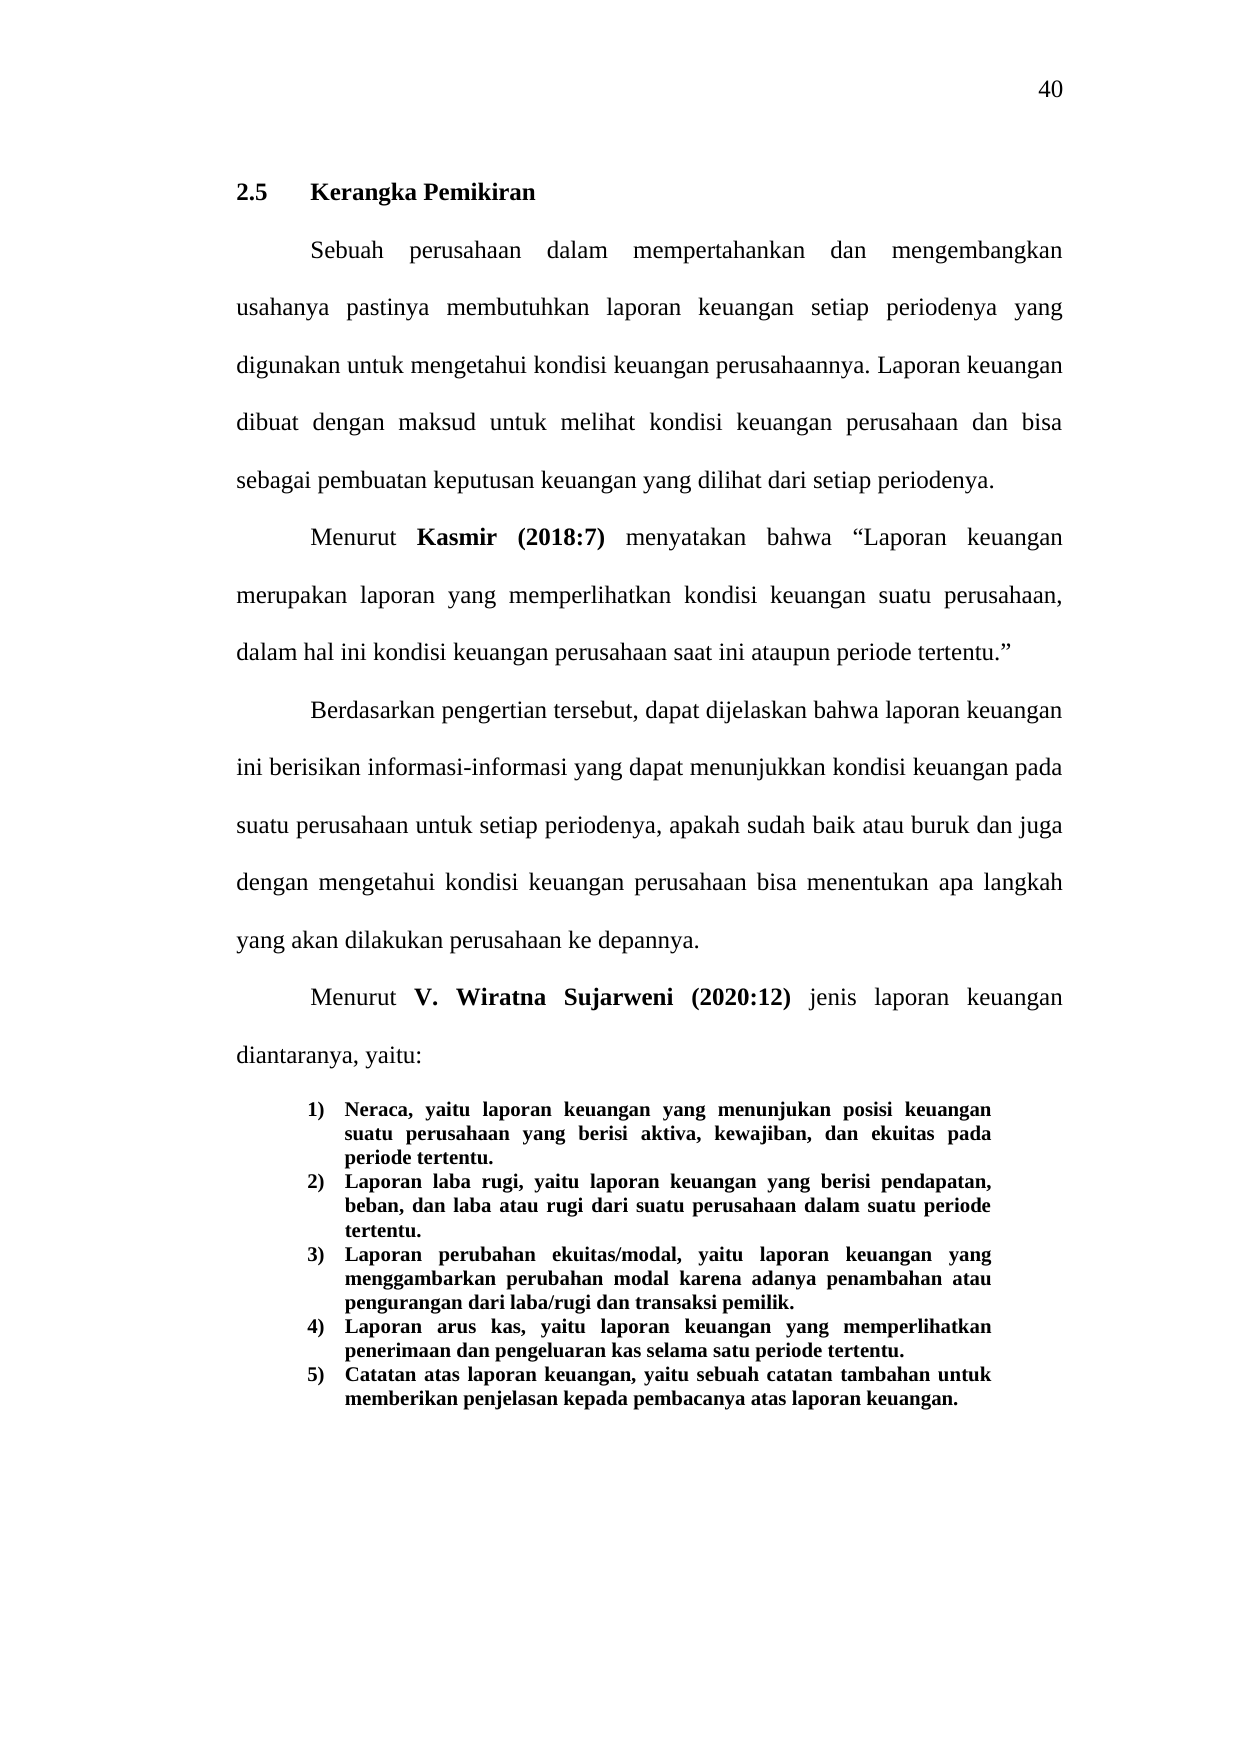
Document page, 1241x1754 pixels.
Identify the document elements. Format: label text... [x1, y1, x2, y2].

list Laporan laba rugi, yaitu laporan keuangan yang berisi pendapatan, beban, dan laba atau rugi dari suatu perusahaan dalam suatu periode tertentu. [307, 1169, 992, 1242]
list Laporan perubahan ekuitas/modal, yaitu laporan keuangan yang menggambarkan perubahan modal karena adanya penambahan atau pengurangan dari laba/rugi dan transaksi pemilik. [307, 1242, 992, 1314]
text Menurut V. Wiratna Sujarweni (2020:12) jenis laporan keuangan diantaranya, yaitu: [236, 982, 1063, 1068]
list Neraca, yaitu laporan keuangan yang menunjukan posisi keuangan suatu perusahaan yang berisi aktiva, kewajiban, dan ekuitas pada periode tertentu. [307, 1097, 992, 1169]
list Laporan arus kas, yaitu laporan keuangan yang memperlihatkan penerimaan dan pengeluaran kas selama satu periode tertentu. [307, 1314, 992, 1362]
text Kerangka Pemikiran [236, 177, 1063, 206]
text Menurut Kasmir (2018:7) menyatakan bahwa “Laporan keuangan merupakan laporan yang memperlihatkan kondisi keuangan suatu perusahaan, dalam hal ini kondisi keuangan perusahaan saat ini ataupun periode tertentu.” [236, 522, 1063, 666]
text Sebuah perusahaan dalam mempertahankan dan mengembangkan usahanya pastinya membutuhkan laporan keuangan setiap periodenya yang digunakan untuk mengetahui kondisi keuangan perusahaannya. Laporan keuangan dibuat dengan maksud untuk melihat kondisi keuangan perusahaan dan bisa sebagai pembuatan keputusan keuangan yang dilihat dari setiap periodenya. [236, 235, 1063, 493]
text Berdasarkan pengertian tersebut, dapat dijelaskan bahwa laporan keuangan ini berisikan informasi-informasi yang dapat menunjukkan kondisi keuangan pada suatu perusahaan untuk setiap periodenya, apakah sudah baik atau buruk dan juga dengan mengetahui kondisi keuangan perusahaan bisa menentukan apa langkah yang akan dilakukan perusahaan ke depannya. [236, 695, 1063, 953]
list Catatan atas laporan keuangan, yaitu sebuah catatan tambahan untuk memberikan penjelasan kepada pembacanya atas laporan keuangan. [307, 1362, 992, 1410]
